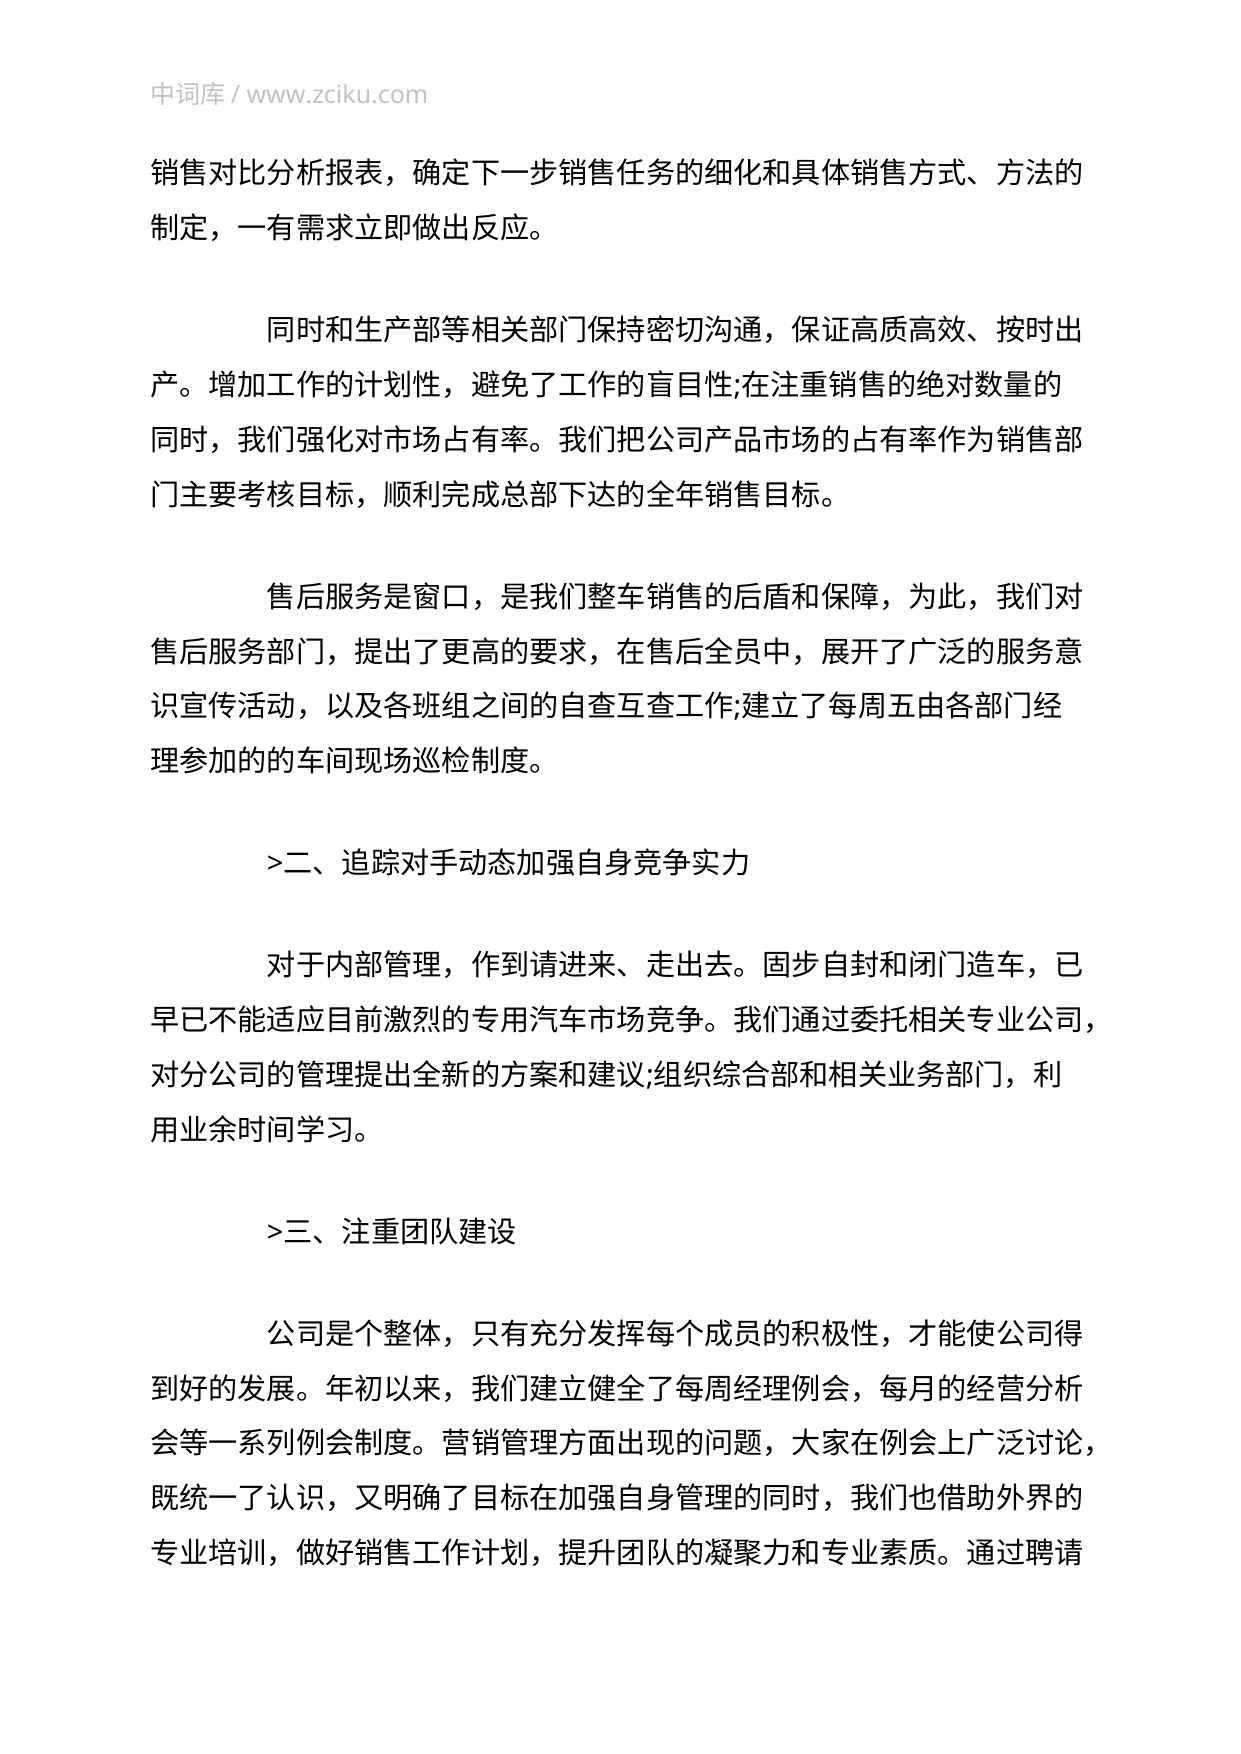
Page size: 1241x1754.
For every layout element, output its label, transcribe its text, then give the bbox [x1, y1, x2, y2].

text 同时和生产部等相关部门保持密切沟通，保证高质高效、按时出产。增加工作的计划性，避免了工作的盲目性;在注重销售的绝对数量的同时，我们强化对市场占有率。我们把公司产品市场的占有率作为销售部门主要考核目标，顺利完成总部下达的全年销售目标。 [150, 307, 1090, 514]
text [150, 1310, 1090, 1572]
text 对于内部管理，作到请进来、走出去。固步自封和闭门造车，已早已不能适应目前激烈的专用汽车市场竞争。我们通过委托相关专业公司，对分公司的管理提出全新的方案和建议;组织综合部和相关业务部门，利用业余时间学习。 [150, 942, 1090, 1149]
text >二、追踪对手动态加强自身竞争实力 [150, 840, 1090, 882]
text >三、注重团队建设 [150, 1208, 1090, 1251]
text 售后服务是窗口，是我们整车销售的后盾和保障，为此，我们对售后服务部门，提出了更高的要求，在售后全员中，展开了广泛的服务意识宣传活动，以及各班组之间的自查互查工作;建立了每周五由各部门经理参加的的车间现场巡检制度。 [150, 573, 1090, 780]
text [150, 150, 1090, 247]
